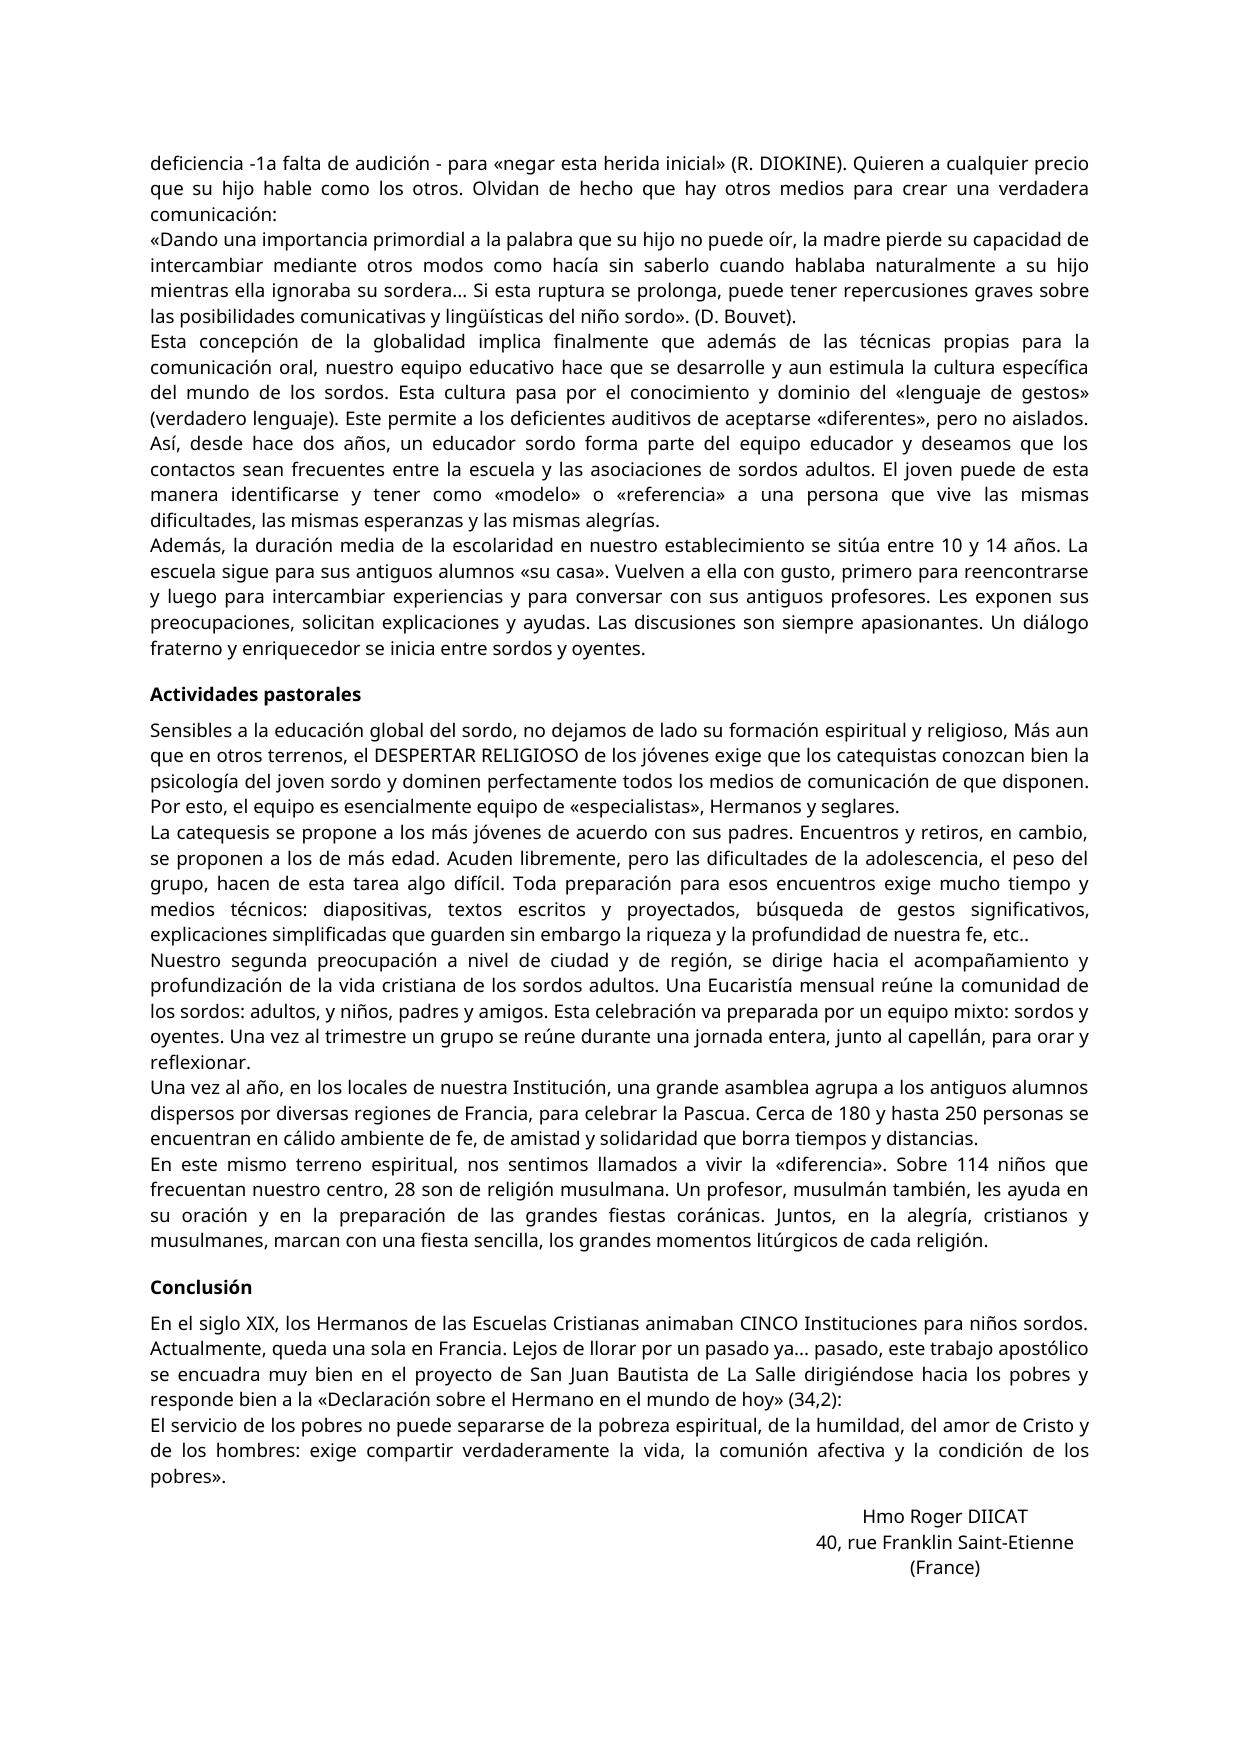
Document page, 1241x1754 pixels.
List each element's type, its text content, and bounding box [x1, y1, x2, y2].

text Una vez al año, en los locales de nuestra Institución, una grande asamblea agrupa a los antiguos alumnos dispersos por diversas regiones de Francia, para celebrar la Pascua. Cerca de 180 y hasta 250 personas se encuentran en cálido ambiente de fe, de amistad y solidaridad que borra tiempos y distancias. [150, 1074, 1090, 1151]
text El servicio de los pobres no puede separarse de la pobreza espiritual, de la humildad, del amor de Cristo y de los hombres: exige compartir verdaderamente la vida, la comunión afectiva y la condición de los pobres». [150, 1412, 1090, 1488]
text «Dando una importancia primordial a la palabra que su hijo no puede oír, la madre pierde su capacidad de intercambiar mediante otros modos como hacía sin saberlo cuando hablaba naturalmente a su hijo mientras ella ignoraba su sordera... Si esta ruptura se prolonga, puede tener repercusiones graves sobre las posibilidades comunicativas y lingüísticas del niño sordo». (D. Bouvet). [150, 227, 1090, 329]
text 40, rue Franklin Saint-Etienne [800, 1529, 1090, 1554]
text Sensibles a la educación global del sordo, no dejamos de lado su formación espiritual y religioso, Más aun que en otros terrenos, el DESPERTAR RELIGIOSO de los jóvenes exige que los catequistas conozcan bien la psicología del joven sordo y dominen perfectamente todos los medios de comunicación de que disponen. Por esto, el equipo es esencialmente equipo de «especialistas», Hermanos y seglares. [150, 717, 1090, 819]
text (France) [800, 1554, 1090, 1580]
text Conclusión [150, 1274, 1090, 1299]
text La catequesis se propone a los más jóvenes de acuerdo con sus padres. Encuentros y retiros, en cambio, se proponen a los de más edad. Acuden libremente, pero las dificultades de la adolescencia, el peso del grupo, hacen de esta tarea algo difícil. Toda preparación para esos encuentros exige mucho tiempo y medios técnicos: diapositivas, textos escritos y proyectados, búsqueda de gestos significativos, explicaciones simplificadas que guarden sin embargo la riqueza y la profundidad de nuestra fe, etc.. [150, 819, 1090, 947]
text Hmo Roger DIICAT [800, 1503, 1090, 1529]
text En el siglo XIX, los Hermanos de las Escuelas Cristianas animaban CINCO Instituciones para niños sordos. Actualmente, queda una sola en Francia. Lejos de llorar por un pasado ya... pasado, este trabajo apostólico se encuadra muy bien en el proyecto de San Juan Bautista de La Salle dirigiéndose hacia los pobres y responde bien a la «Declaración sobre el Hermano en el mundo de hoy» (34,2): [150, 1310, 1090, 1412]
text Además, la duración media de la escolaridad en nuestro establecimiento se sitúa entre 10 y 14 años. La escuela sigue para sus antiguos alumnos «su casa». Vuelven a ella con gusto, primero para reencontrarse y luego para intercambiar experiencias y para conversar con sus antiguos profesores. Les exponen sus preocupaciones, solicitan explicaciones y ayudas. Las discusiones son siempre apasionantes. Un diálogo fraterno y enriquecedor se inicia entre sordos y oyentes. [150, 533, 1090, 660]
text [150, 150, 1090, 227]
text Esta concepción de la globalidad implica finalmente que además de las técnicas propias para la comunicación oral, nuestro equipo educativo hace que se desarrolle y aun estimula la cultura específica del mundo de los sordos. Esta cultura pasa por el conocimiento y dominio del «lenguaje de gestos» (verdadero lenguaje). Este permite a los deficientes auditivos de aceptarse «diferentes», pero no aislados. Así, desde hace dos años, un educador sordo forma parte del equipo educador y deseamos que los contactos sean frecuentes entre la escuela y las asociaciones de sordos adultos. El joven puede de esta manera identificarse y tener como «modelo» o «referencia» a una persona que vive las mismas dificultades, las mismas esperanzas y las mismas alegrías. [150, 329, 1090, 533]
text Nuestro segunda preocupación a nivel de ciudad y de región, se dirige hacia el acompañamiento y profundización de la vida cristiana de los sordos adultos. Una Eucaristía mensual reúne la comunidad de los sordos: adultos, y niños, padres y amigos. Esta celebración va preparada por un equipo mixto: sordos y oyentes. Una vez al trimestre un grupo se reúne durante una jornada entera, junto al capellán, para orar y reflexionar. [150, 947, 1090, 1074]
text En este mismo terreno espiritual, nos sentimos llamados a vivir la «diferencia». Sobre 114 niños que frecuentan nuestro centro, 28 son de religión musulmana. Un profesor, musulmán también, les ayuda en su oración y en la preparación de las grandes fiestas coránicas. Juntos, en la alegría, cristianos y musulmanes, marcan con una fiesta sencilla, los grandes momentos litúrgicos de cada religión. [150, 1151, 1090, 1253]
text Actividades pastorales [150, 681, 1090, 707]
